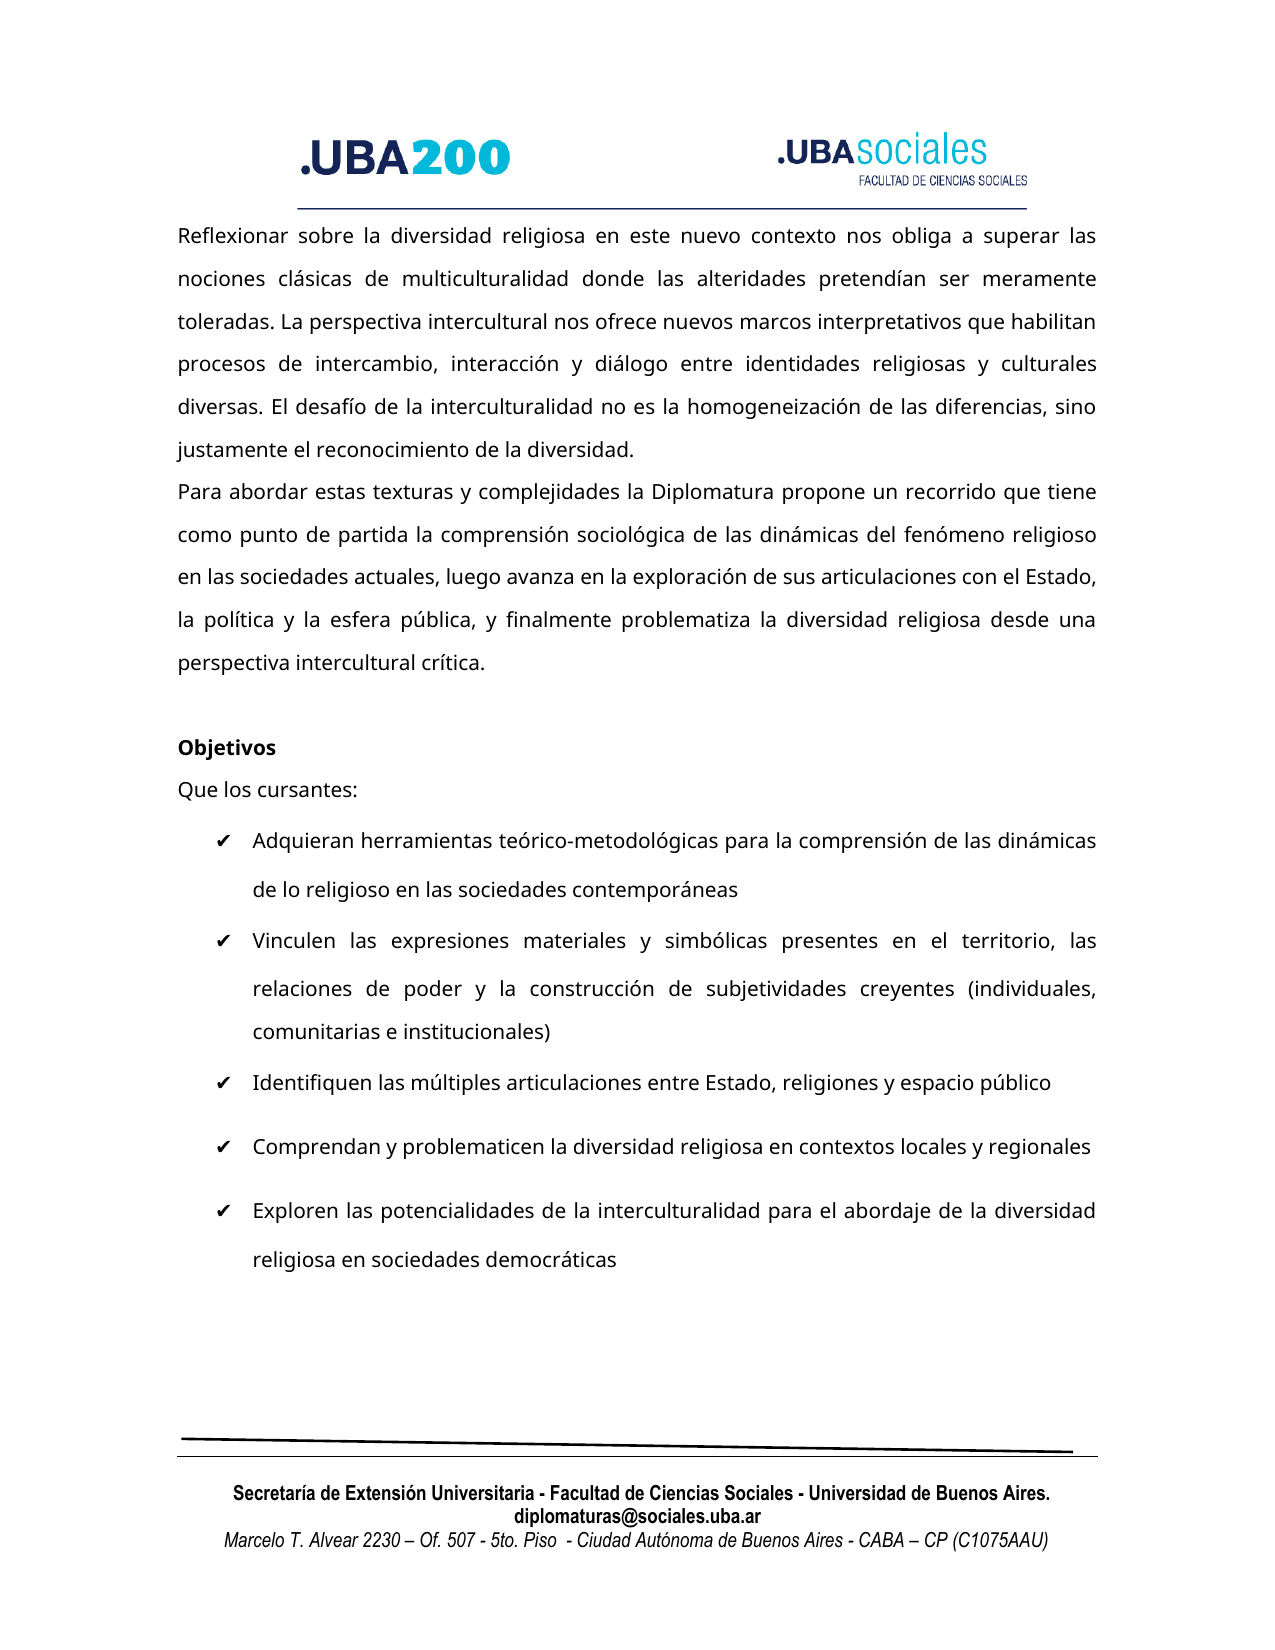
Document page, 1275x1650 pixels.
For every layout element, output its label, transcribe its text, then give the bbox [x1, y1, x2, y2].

text Que los cursantes: [177, 776, 1098, 804]
text Reflexionar sobre la diversidad religiosa en este nuevo contexto nos obliga a superar las nociones clásicas de multiculturalidad donde las alteridades pretendían ser meramente toleradas. La perspectiva intercultural nos ofrece nuevos marcos interpretativos que habilitan procesos de intercambio, interacción y diálogo entre identidades religiosas y culturales diversas. El desafío de la interculturalidad no es la homogeneización de las diferencias, sino justamente el reconocimiento de la diversidad. [177, 222, 1098, 463]
text Para abordar estas texturas y complejidades la Diplomatura propone un recorrido que tiene como punto de partida la comprensión sociológica de las dinámicas del fenómeno religioso en las sociedades actuales, luego avanza en la exploración de sus articulaciones con el Estado, la política y la esfera pública, y finalmente problematiza la diversidad religiosa desde una perspectiva intercultural crítica. [177, 477, 1098, 676]
list Identifiquen las múltiples articulaciones entre Estado, religiones y espacio público [215, 1060, 1098, 1102]
list Exploren las potencialidades de la interculturalidad para el abordaje de la diversidad religiosa en sociedades democráticas [215, 1188, 1098, 1273]
list Adquieran herramientas teórico-metodológicas para la comprensión de las dinámicas de lo religioso en las sociedades contemporáneas [215, 818, 1098, 903]
list Comprendan y problematicen la diversidad religiosa en contextos locales y regionales [215, 1124, 1098, 1166]
text Objetivos [177, 733, 1098, 761]
picture [212, 73, 1099, 222]
list Vinculen las expresiones materiales y simbólicas presentes en el territorio, las relaciones de poder y la construcción de subjetividades creyentes (individuales, comunitarias e institucionales) [215, 918, 1098, 1046]
